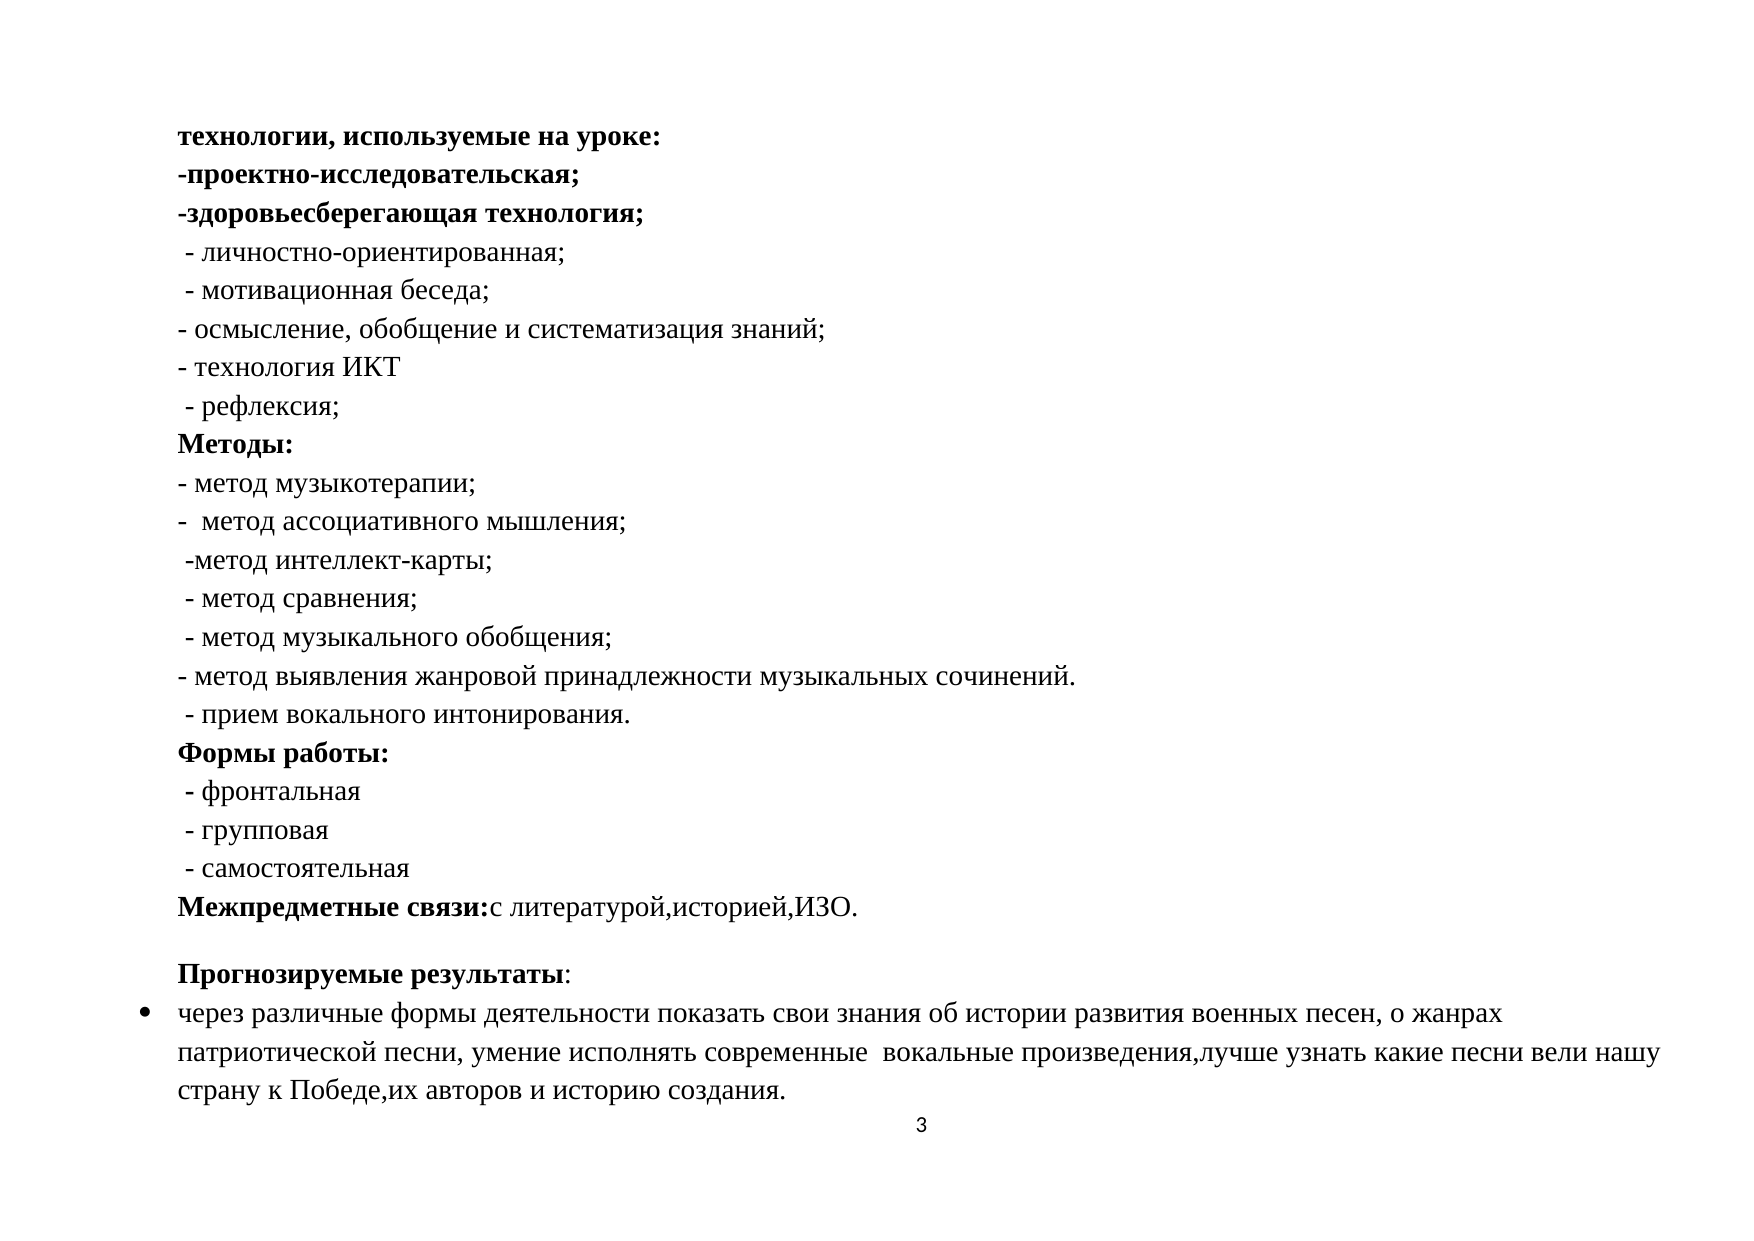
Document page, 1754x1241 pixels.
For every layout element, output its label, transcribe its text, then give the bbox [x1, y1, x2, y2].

text -проектно-исследовательская; [177, 157, 1665, 190]
text -здоровьесберегающая технология; [177, 195, 1665, 229]
text Методы: [177, 426, 1665, 460]
text - метод сравнения; [177, 581, 1665, 614]
text - метод музыкотерапии; [177, 465, 1665, 498]
text - групповая [177, 812, 1665, 845]
text - метод выявления жанровой принадлежности музыкальных сочинений. [177, 658, 1665, 691]
text Прогнозируемые результаты: [177, 957, 1665, 990]
text - рефлексия; [177, 388, 1665, 421]
text технологии, используемые на уроке: [177, 118, 1665, 152]
text Межпредметные связи:с литературой,историей,ИЗО. [177, 889, 1665, 922]
text - личностно-ориентированная; [177, 234, 1665, 267]
text - метод ассоциативного мышления; [177, 503, 1665, 537]
text - мотивационная беседа; [177, 272, 1665, 306]
text Формы работы: [177, 735, 1665, 768]
text - осмысление, обобщение и систематизация знаний; [177, 311, 1665, 344]
text - фронтальная [177, 773, 1665, 807]
text - самостоятельная [177, 850, 1665, 884]
text - метод музыкального обобщения; [177, 619, 1665, 653]
text -метод интеллект-карты; [177, 542, 1665, 576]
text - прием вокального интонирования. [177, 696, 1665, 730]
text - технология ИКТ [177, 349, 1665, 383]
list через различные формы деятельности показать свои знания об истории развития военных песен, о жанрах патриотической песни, умение исполнять современные вокальные произведения,лучше узнать какие песни вели нашу страну к Победе,их авторов и историю создания. [140, 995, 1665, 1106]
